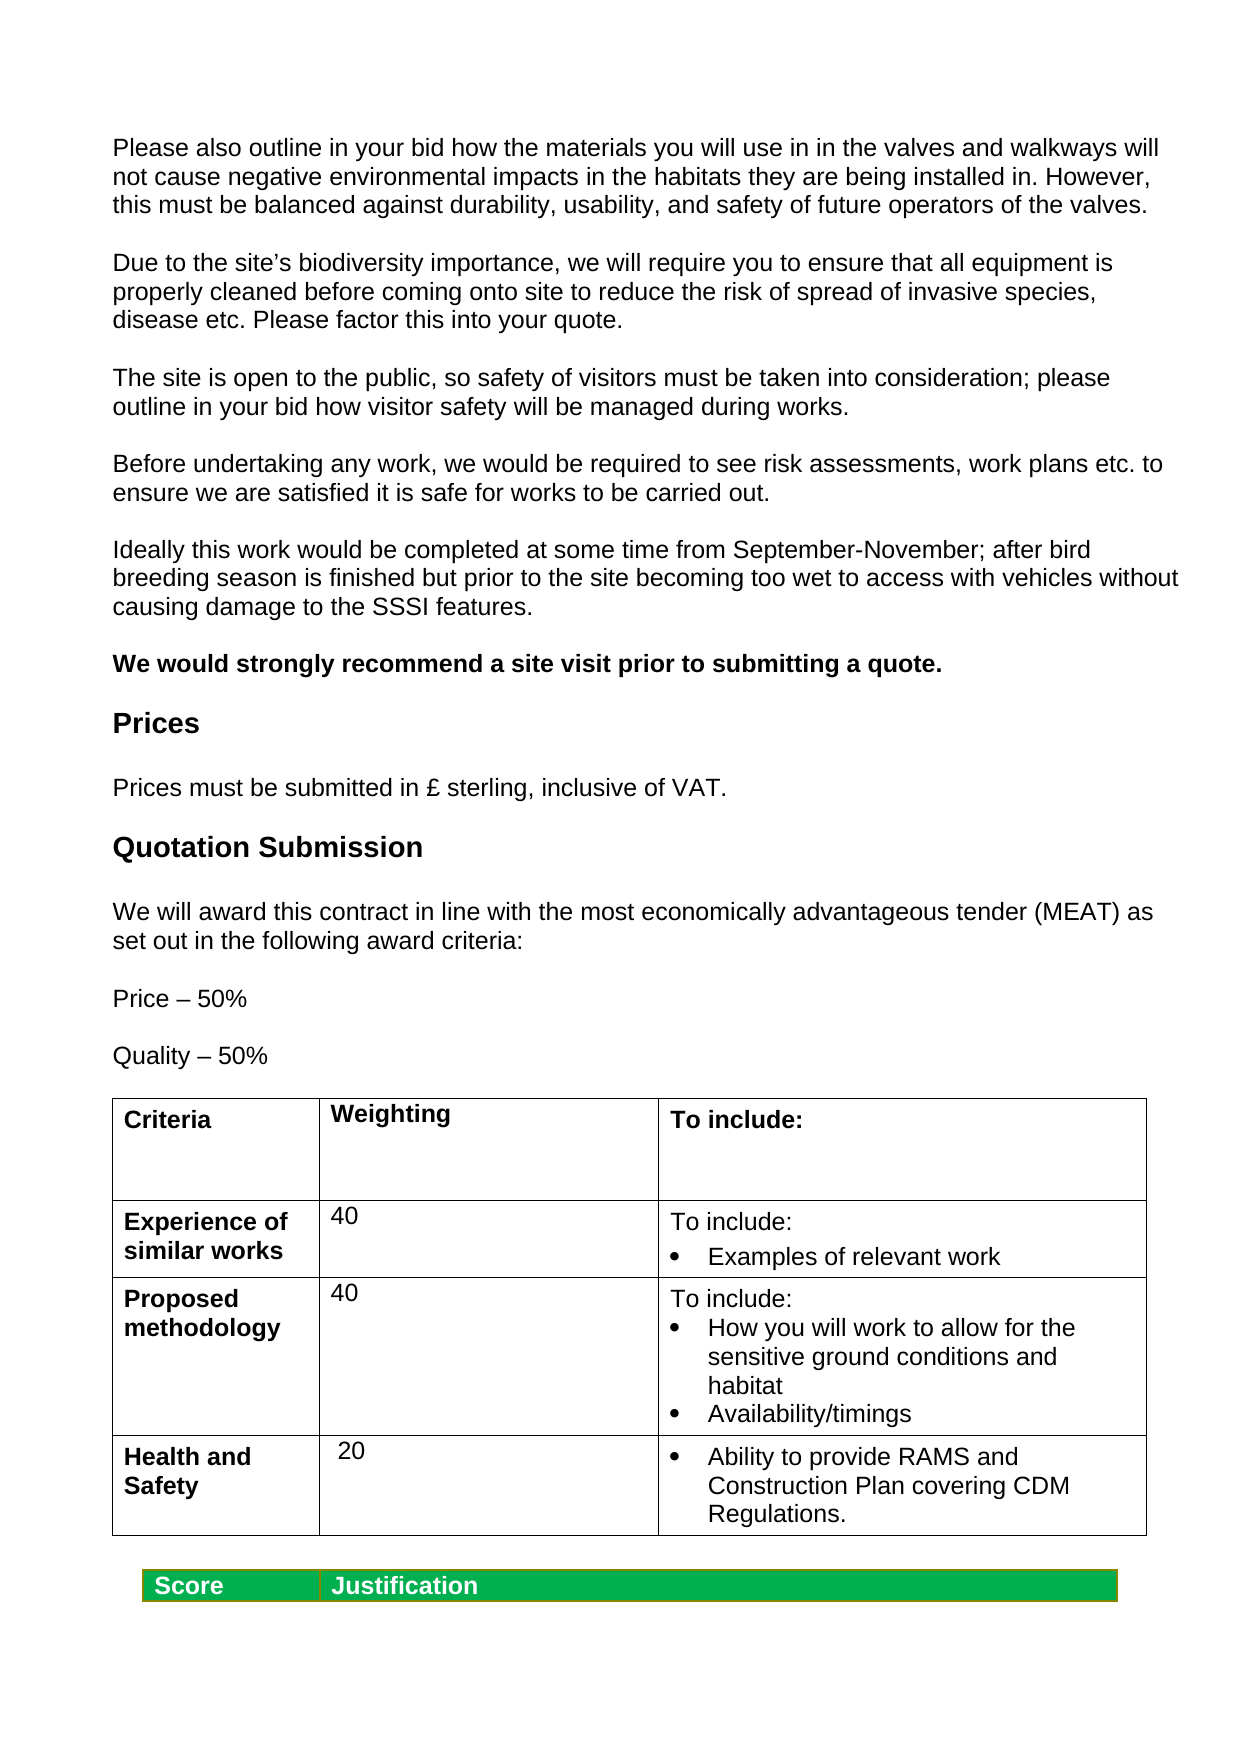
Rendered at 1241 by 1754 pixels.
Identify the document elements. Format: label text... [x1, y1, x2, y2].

text Quality – 50% [112, 1041, 1181, 1098]
table_header Justification [321, 1571, 1116, 1600]
table_cell Ability to provide RAMS and Construction Plan covering CDM Regulations. [659, 1436, 1146, 1534]
table_header Criteria [113, 1099, 319, 1200]
text Before undertaking any work, we would be required to see risk assessments, work plans etc. to ensure we are satisfied it is safe for works to be carried out. [112, 449, 1181, 507]
table_cell Proposed methodology [113, 1278, 319, 1434]
table_header Score [144, 1571, 319, 1600]
table_cell To include: How you will work to allow for the sensitive ground conditions and habitat Availability/timings [659, 1278, 1146, 1434]
text The site is open to the public, so safety of visitors must be taken into consideration; please outline in your bid how visitor safety will be managed during works. [112, 363, 1181, 420]
text Prices must be submitted in £ sterling, inclusive of VAT. [112, 773, 1181, 802]
table_cell 40 [320, 1278, 658, 1434]
text Price – 50% [112, 984, 1181, 1012]
table_cell To include: Examples of relevant work [659, 1201, 1146, 1277]
table_cell Health and Safety [113, 1436, 319, 1534]
text Due to the site’s biodiversity importance, we will require you to ensure that all equipment is properly cleaned before coming onto site to reduce the risk of spread of invasive species, disease etc. Please factor this into your quote. [112, 248, 1181, 334]
table_cell Experience of similar works [113, 1201, 319, 1277]
table_header Weighting [320, 1099, 658, 1200]
table_cell 40 [320, 1201, 658, 1277]
table_header To include: [659, 1099, 1146, 1200]
table_cell 20 [320, 1436, 658, 1534]
text Please also outline in your bid how the materials you will use in in the valves and walkways will not cause negative environmental impacts in the habitats they are being installed in. However, this must be balanced against durability, usability, and safety of future operators of the valves. [112, 133, 1181, 219]
text Quotation Submission [112, 830, 1181, 864]
text Prices [112, 706, 1181, 739]
text Ideally this work would be completed at some time from September-November; after bird breeding season is finished but prior to the site becoming too wet to access with vehicles without causing damage to the SSSI features. [112, 535, 1181, 621]
text We would strongly recommend a site visit prior to submitting a quote. [112, 649, 1181, 678]
text We will award this contract in line with the most economically advantageous tender (MEAT) as set out in the following award criteria: [112, 897, 1181, 955]
